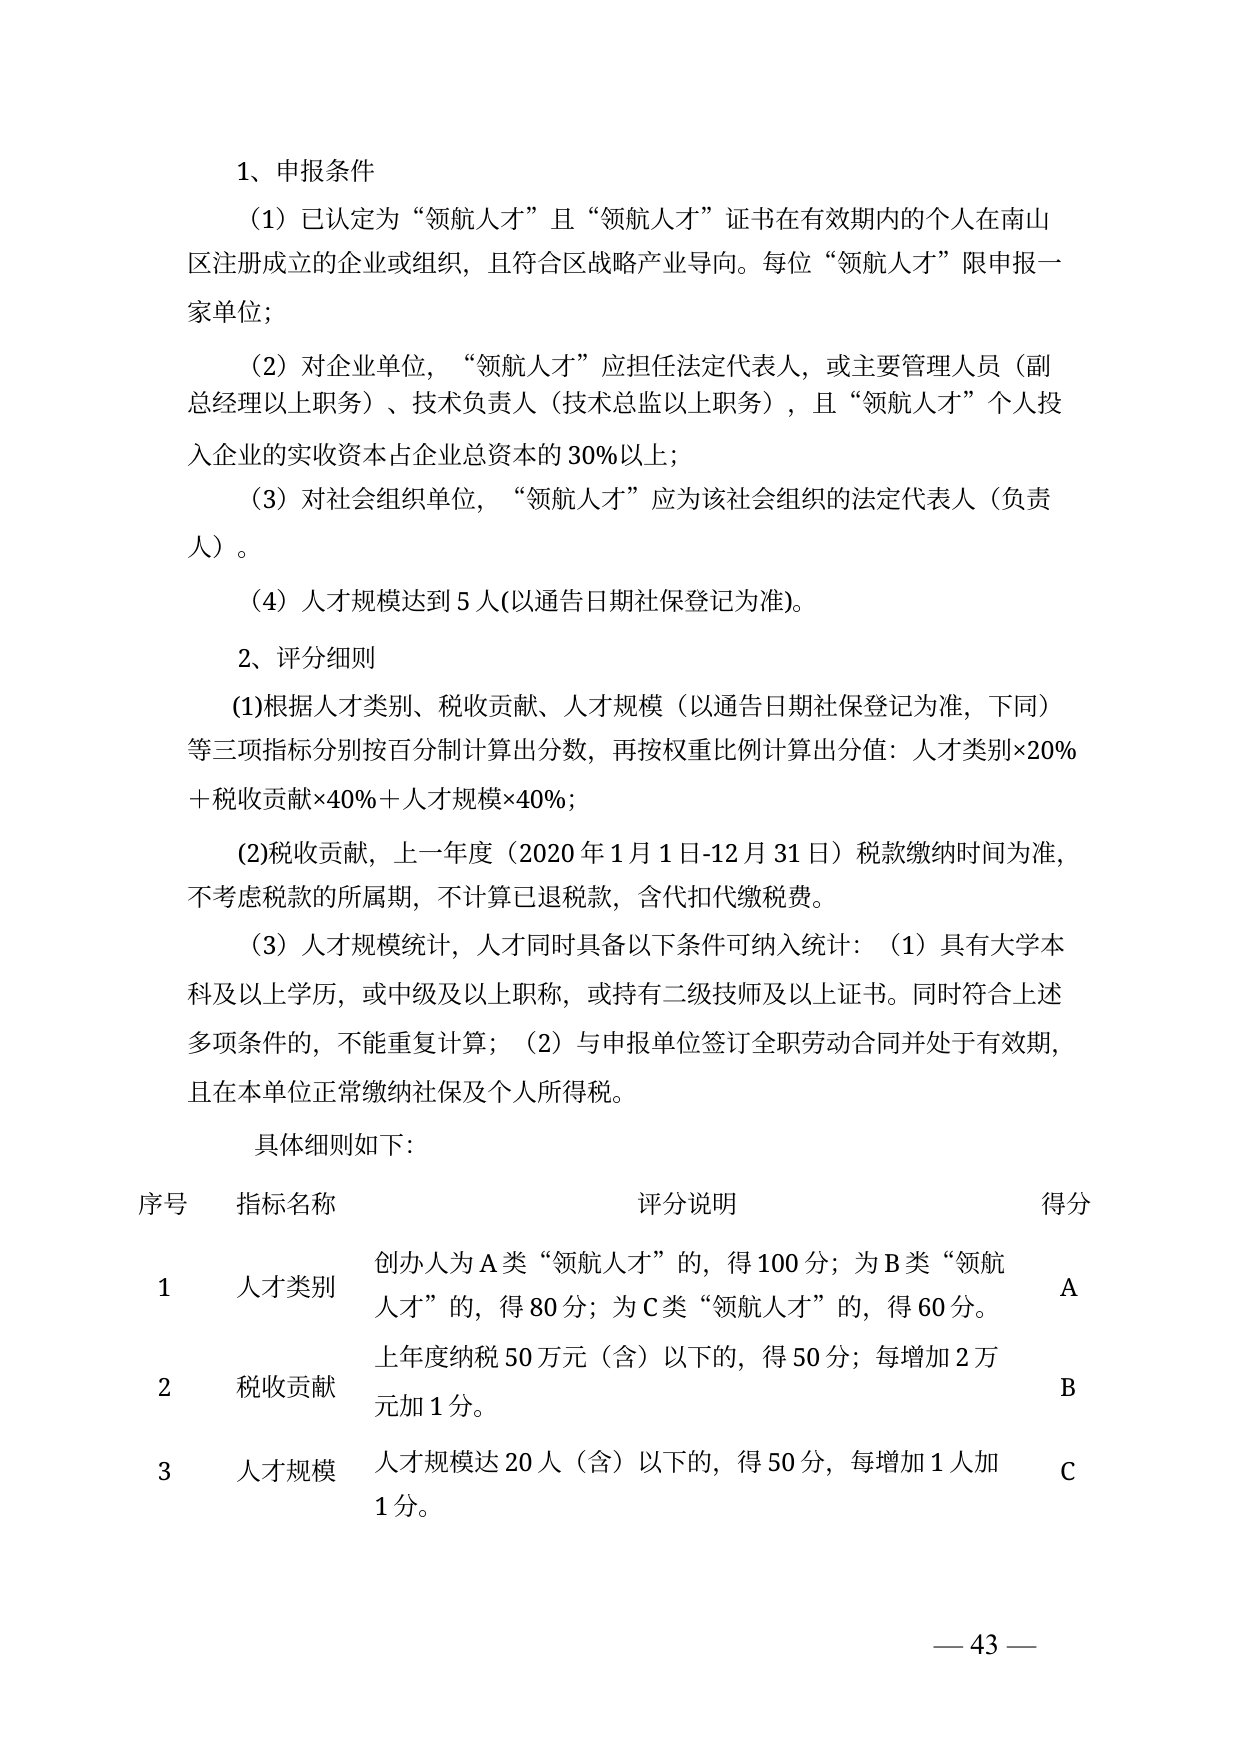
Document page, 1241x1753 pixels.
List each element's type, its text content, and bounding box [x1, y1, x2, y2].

text （2）对企业单位，“领航人才”应担任法定代表人，或主要管理人员（副 [237, 355, 1191, 380]
text 科及以上学历，或中级及以上职称，或持有二级技师及以上证书。同时符合上述 [187, 964, 1202, 1013]
text 多项条件的，不能重复计算；（2）与申报单位签订全职劳动合同并处于有效期， [187, 1013, 1202, 1062]
text B [1060, 1376, 1110, 1401]
text 1 [157, 1276, 207, 1301]
text C [1060, 1401, 1110, 1501]
text 2 [157, 1376, 207, 1401]
text 2、评分细则 [237, 647, 413, 672]
text (2)税收贡献，上一年度（2020年1月1日-12月31日）税款缴纳时间为准， [237, 842, 1202, 867]
text 家单位； [187, 282, 1194, 331]
text 人才”的，得80分；为C类“领航人才”的，得60分。 [374, 1277, 1094, 1326]
text 3 [157, 1401, 207, 1501]
text 评分说明 [637, 1193, 775, 1218]
text 等三项指标分别按百分制计算出分数，再按权重比例计算出分值：人才类别×20% [187, 721, 1208, 769]
text 上年度纳税50万元（含）以下的，得50分；每增加2万 [374, 1326, 1094, 1377]
text 指标名称 [236, 1193, 373, 1218]
text 入企业的实收资本占企业总资本的30%以上； [187, 444, 1182, 469]
text — 43 — [933, 1630, 1079, 1661]
text (1)根据人才类别、税收贡献、人才规模（以通告日期社保登记为准，下同） [232, 696, 1208, 721]
text （3）对社会组织单位，“领航人才”应为该社会组织的法定代表人（负责 [237, 469, 1182, 518]
text 人才规模达20人（含）以下的，得50分，每增加1人加 [374, 1451, 1093, 1476]
text 得分 [1041, 1193, 1129, 1218]
text （1）已认定为“领航人才”且“领航人才”证书在有效期内的个人在南山 [236, 209, 1194, 234]
text A [1060, 1276, 1110, 1301]
text 且在本单位正常缴纳社保及个人所得税。 [187, 1062, 1202, 1111]
text （4）人才规模达到5人(以通告日期社保登记为准)。 [237, 590, 913, 615]
text 序号 [139, 1193, 226, 1218]
text 区注册成立的企业或组织，且符合区战略产业导向。每位“领航人才”限申报一 [187, 234, 1194, 282]
text 元加1分。 [374, 1377, 1060, 1426]
text 税收贡献 [236, 1376, 373, 1401]
text 总经理以上职务）、技术负责人（技术总监以上职务），且“领航人才”个人投 [187, 380, 1191, 421]
text （3）人才规模统计，人才同时具备以下条件可纳入统计：（1）具有大学本 [237, 916, 1202, 964]
text 1、申报条件 [236, 160, 412, 185]
text ＋税收贡献×40%＋人才规模×40%； [187, 769, 1208, 818]
text 创办人为A类“领航人才”的，得100分；为B类“领航 [374, 1252, 1094, 1277]
text 人）。 [187, 518, 1182, 567]
text 人才规模 [236, 1401, 373, 1501]
text 1分。 [374, 1476, 1093, 1525]
text 人才类别 [236, 1276, 373, 1301]
text 具体细则如下： [254, 1134, 467, 1159]
text 不考虑税款的所属期，不计算已退税款，含代扣代缴税费。 [187, 867, 1202, 916]
